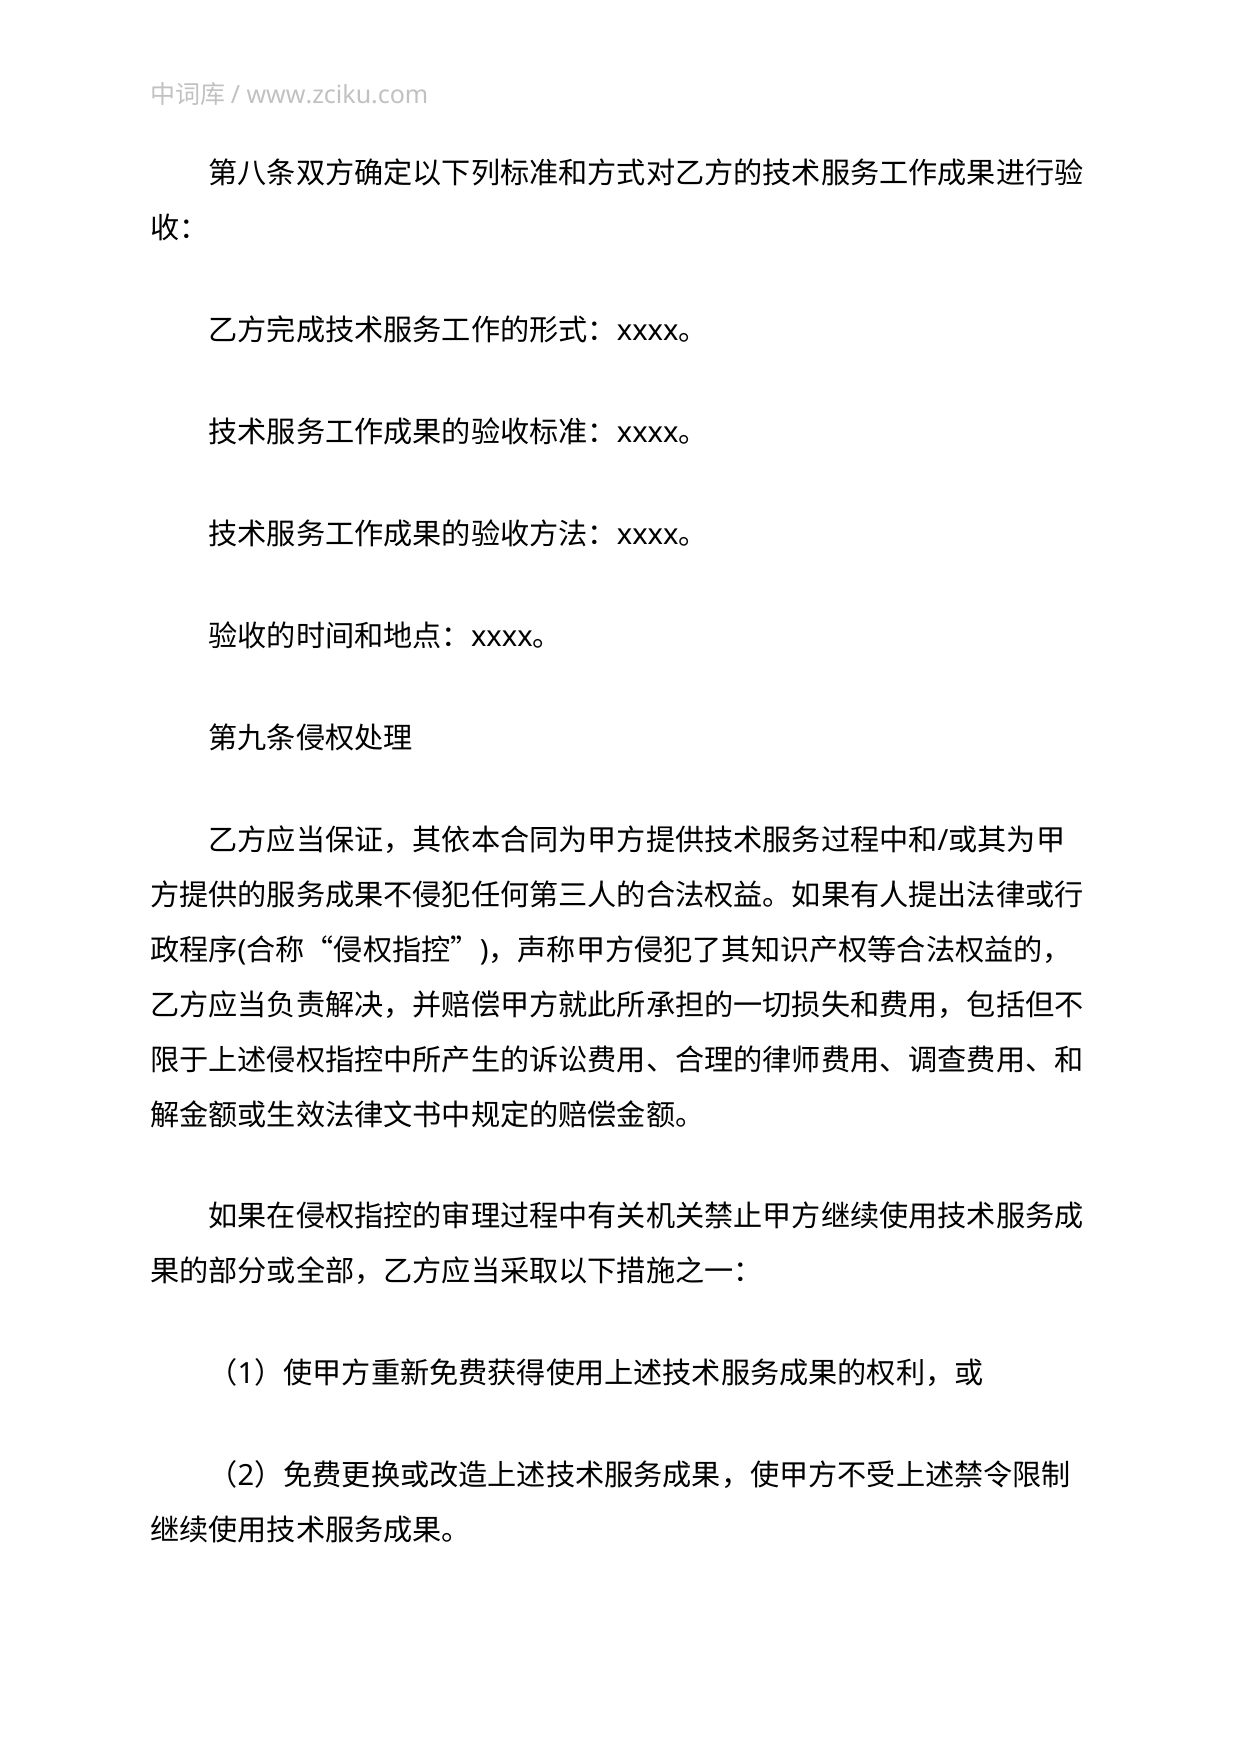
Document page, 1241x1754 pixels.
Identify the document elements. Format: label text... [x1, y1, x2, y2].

text 验收的时间和地点：xxxx。 [150, 613, 1090, 655]
text （1）使甲方重新免费获得使用上述技术服务成果的权利，或 [150, 1349, 1090, 1392]
text 第九条侵权处理 [150, 714, 1090, 757]
text 乙方完成技术服务工作的形式：xxxx。 [150, 307, 1090, 349]
text （2）免费更换或改造上述技术服务成果，使甲方不受上述禁令限制继续使用技术服务成果。 [150, 1451, 1090, 1549]
text 技术服务工作成果的验收方法：xxxx。 [150, 511, 1090, 553]
text 乙方应当保证，其依本合同为甲方提供技术服务过程中和/或其为甲方提供的服务成果不侵犯任何第三人的合法权益。如果有人提出法律或行政程序(合称“侵权指控”)，声称甲方侵犯了其知识产权等合法权益的，乙方应当负责解决，并赔偿甲方就此所承担的一切损失和费用，包括但不限于上述侵权指控中所产生的诉讼费用、合理的律师费用、调查费用、和解金额或生效法律文书中规定的赔偿金额。 [150, 816, 1090, 1133]
text 第八条双方确定以下列标准和方式对乙方的技术服务工作成果进行验收： [150, 150, 1090, 247]
text 技术服务工作成果的验收标准：xxxx。 [150, 409, 1090, 451]
text 如果在侵权指控的审理过程中有关机关禁止甲方继续使用技术服务成果的部分或全部，乙方应当采取以下措施之一： [150, 1193, 1090, 1290]
